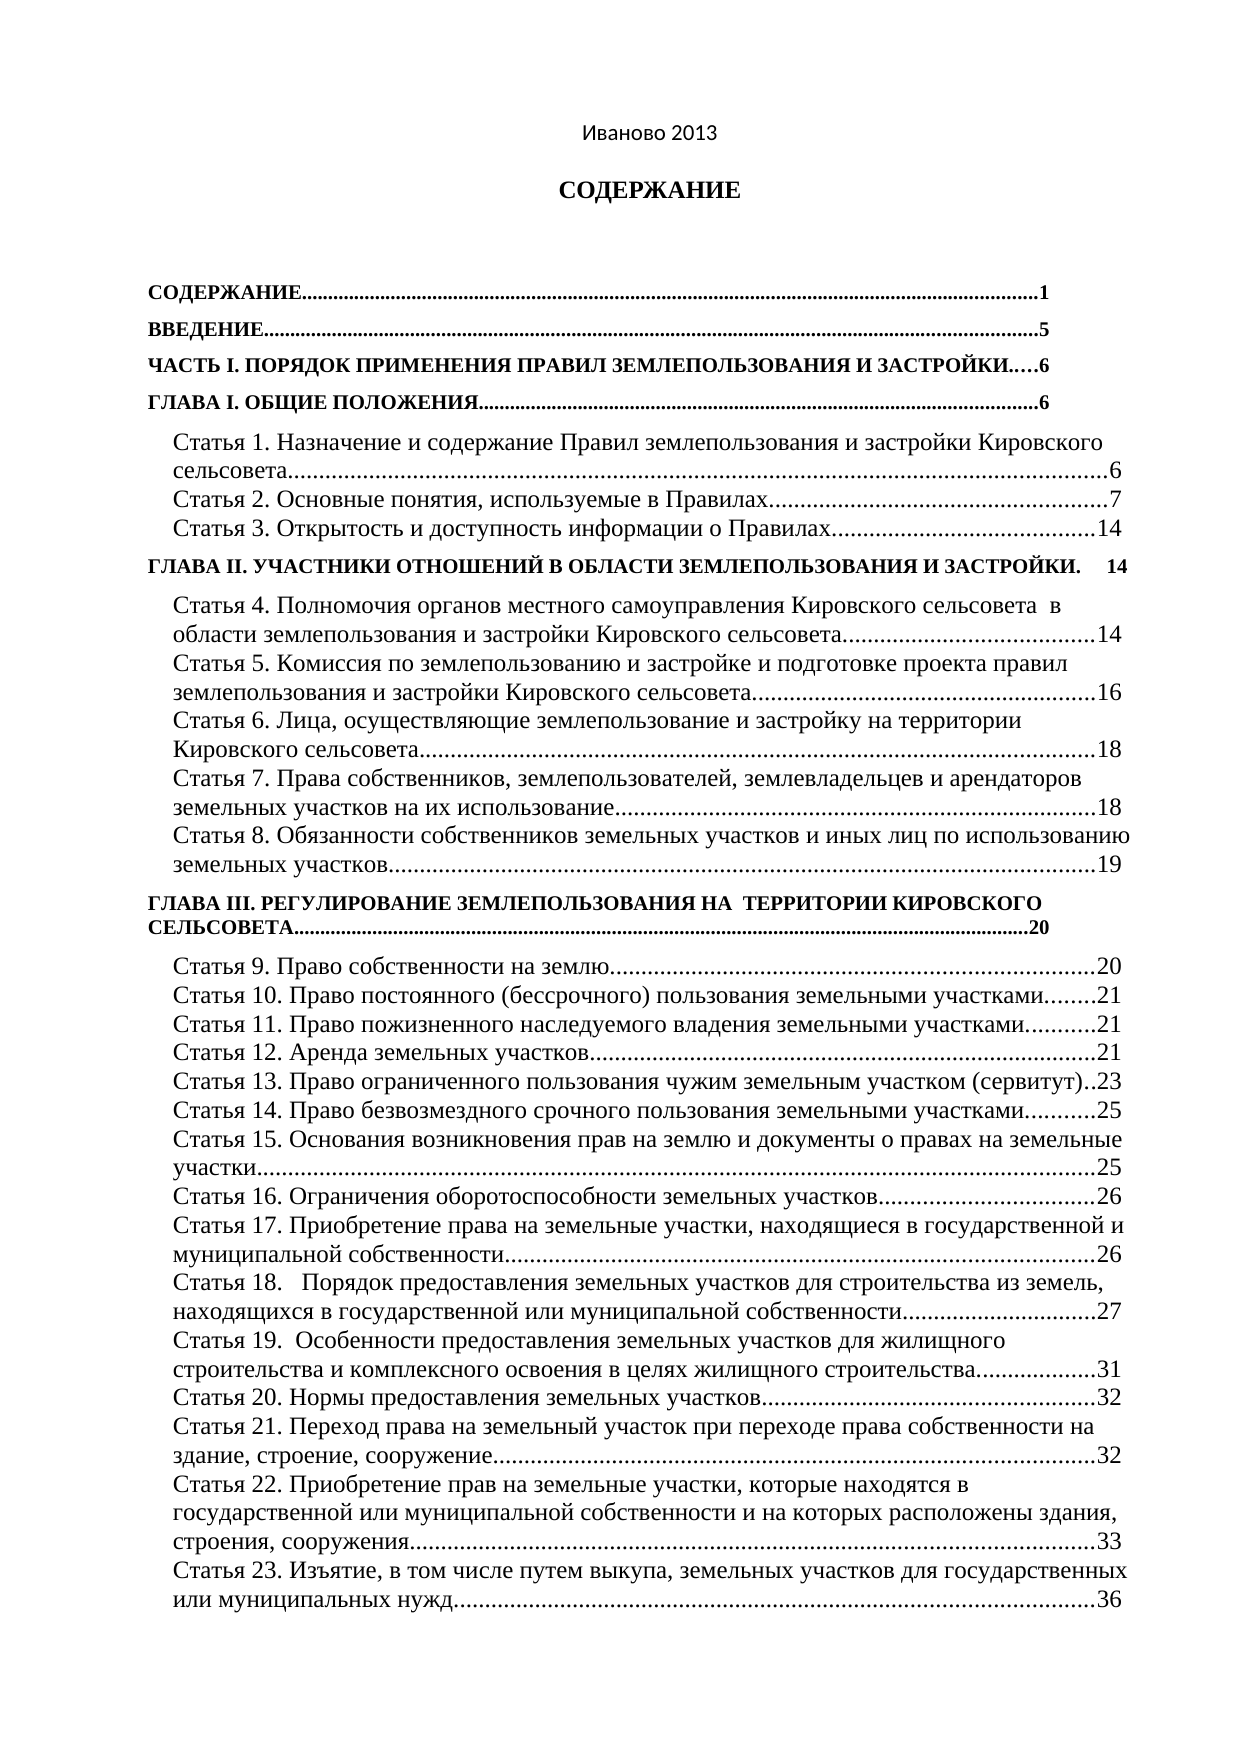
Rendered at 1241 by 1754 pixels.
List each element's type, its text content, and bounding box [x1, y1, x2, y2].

text ГЛАВА III. Регулирование землепользования на территории Кировского сельсовета. 20 [148, 891, 1152, 939]
text Статья 22. Приобретение прав на земельные участки, которые находятся в государственной или муниципальной собственности и на которых расположены здания, строения, сооружения. 33 [173, 1469, 1152, 1555]
text ВВЕДЕНИЕ 5 [148, 317, 1152, 341]
text ЧАСТЬ I. ПОРЯДОК ПРИМЕНЕНИЯ ПРАВИЛ ЗЕМЛЕПОЛЬЗОВАНИЯ И ЗАСТРОЙКИ. 6 [148, 353, 1152, 377]
text Статья 7. Права собственников, землепользователей, землевладельцев и арендаторов земельных участков на их использование. 18 [173, 763, 1152, 821]
text ГЛАВА I. Общие положения. 6 [148, 390, 1152, 414]
text Статья 15. Основания возникновения прав на землю и документы о правах на земельные участки. 25 [173, 1124, 1152, 1181]
text Статья 13. Право ограниченного пользования чужим земельным участком (сервитут) 23 [173, 1066, 1152, 1095]
text Статья 20. Нормы предоставления земельных участков. 32 [173, 1382, 1152, 1411]
text Статья 3. Открытость и доступность информации о Правилах. 14 [173, 513, 1152, 542]
text Статья 2. Основные понятия, используемые в Правилах. 7 [173, 484, 1152, 513]
text Статья 11. Право пожизненного наследуемого владения земельными участками. 21 [173, 1009, 1152, 1037]
text Статья 5. Комиссия по землепользованию и застройке и подготовке проекта правил землепользования и застройки Кировского сельсовета. 16 [173, 648, 1152, 706]
text Статья 17. Приобретение права на земельные участки, находящиеся в государственной и муниципальной собственности 26 [173, 1210, 1152, 1267]
subtitle СОДЕРЖАНИЕ [148, 175, 1152, 204]
text Статья 6. Лица, осуществляющие землепользование и застройку на территории Кировского сельсовета. 18 [173, 706, 1152, 763]
text Статья 4. Полномочия органов местного самоуправления Кировского сельсовета в области землепользования и застройки Кировского сельсовета. 14 [173, 591, 1152, 648]
text Статья 21. Переход права на земельный участок при переходе права собственности на здание, строение, сооружение. 32 [173, 1411, 1152, 1469]
text ГЛАВА II. Участники отношений в области землепользования и застройки. 14 [148, 554, 1152, 578]
text Статья 8. Обязанности собственников земельных участков и иных лиц по использованию земельных участков 19 [173, 821, 1152, 878]
text Статья 19. Особенности предоставления земельных участков для жилищного строительства и комплексного освоения в целях жилищного строительства. 31 [173, 1325, 1152, 1382]
text Статья 1. Назначение и содержание Правил землепользования и застройки Кировского сельсовета. 6 [173, 427, 1152, 484]
text Статья 10. Право постоянного (бессрочного) пользования земельными участками. 21 [173, 980, 1152, 1009]
text Статья 14. Право безвозмездного срочного пользования земельными участками. 25 [173, 1095, 1152, 1124]
text СОДЕРЖАНИЕ 1 [148, 280, 1152, 304]
text Иваново 2013 [148, 118, 1152, 146]
text Статья 18. Порядок предоставления земельных участков для строительства из земель, находящихся в государственной или муниципальной собственности 27 [173, 1267, 1152, 1325]
text Статья 9. Право собственности на землю. 20 [173, 951, 1152, 980]
text Статья 12. Аренда земельных участков 21 [173, 1037, 1152, 1066]
text Статья 23. Изъятие, в том числе путем выкупа, земельных участков для государственных или муниципальных нужд. 36 [173, 1555, 1152, 1612]
text Статья 16. Ограничения оборотоспособности земельных участков 26 [173, 1181, 1152, 1210]
